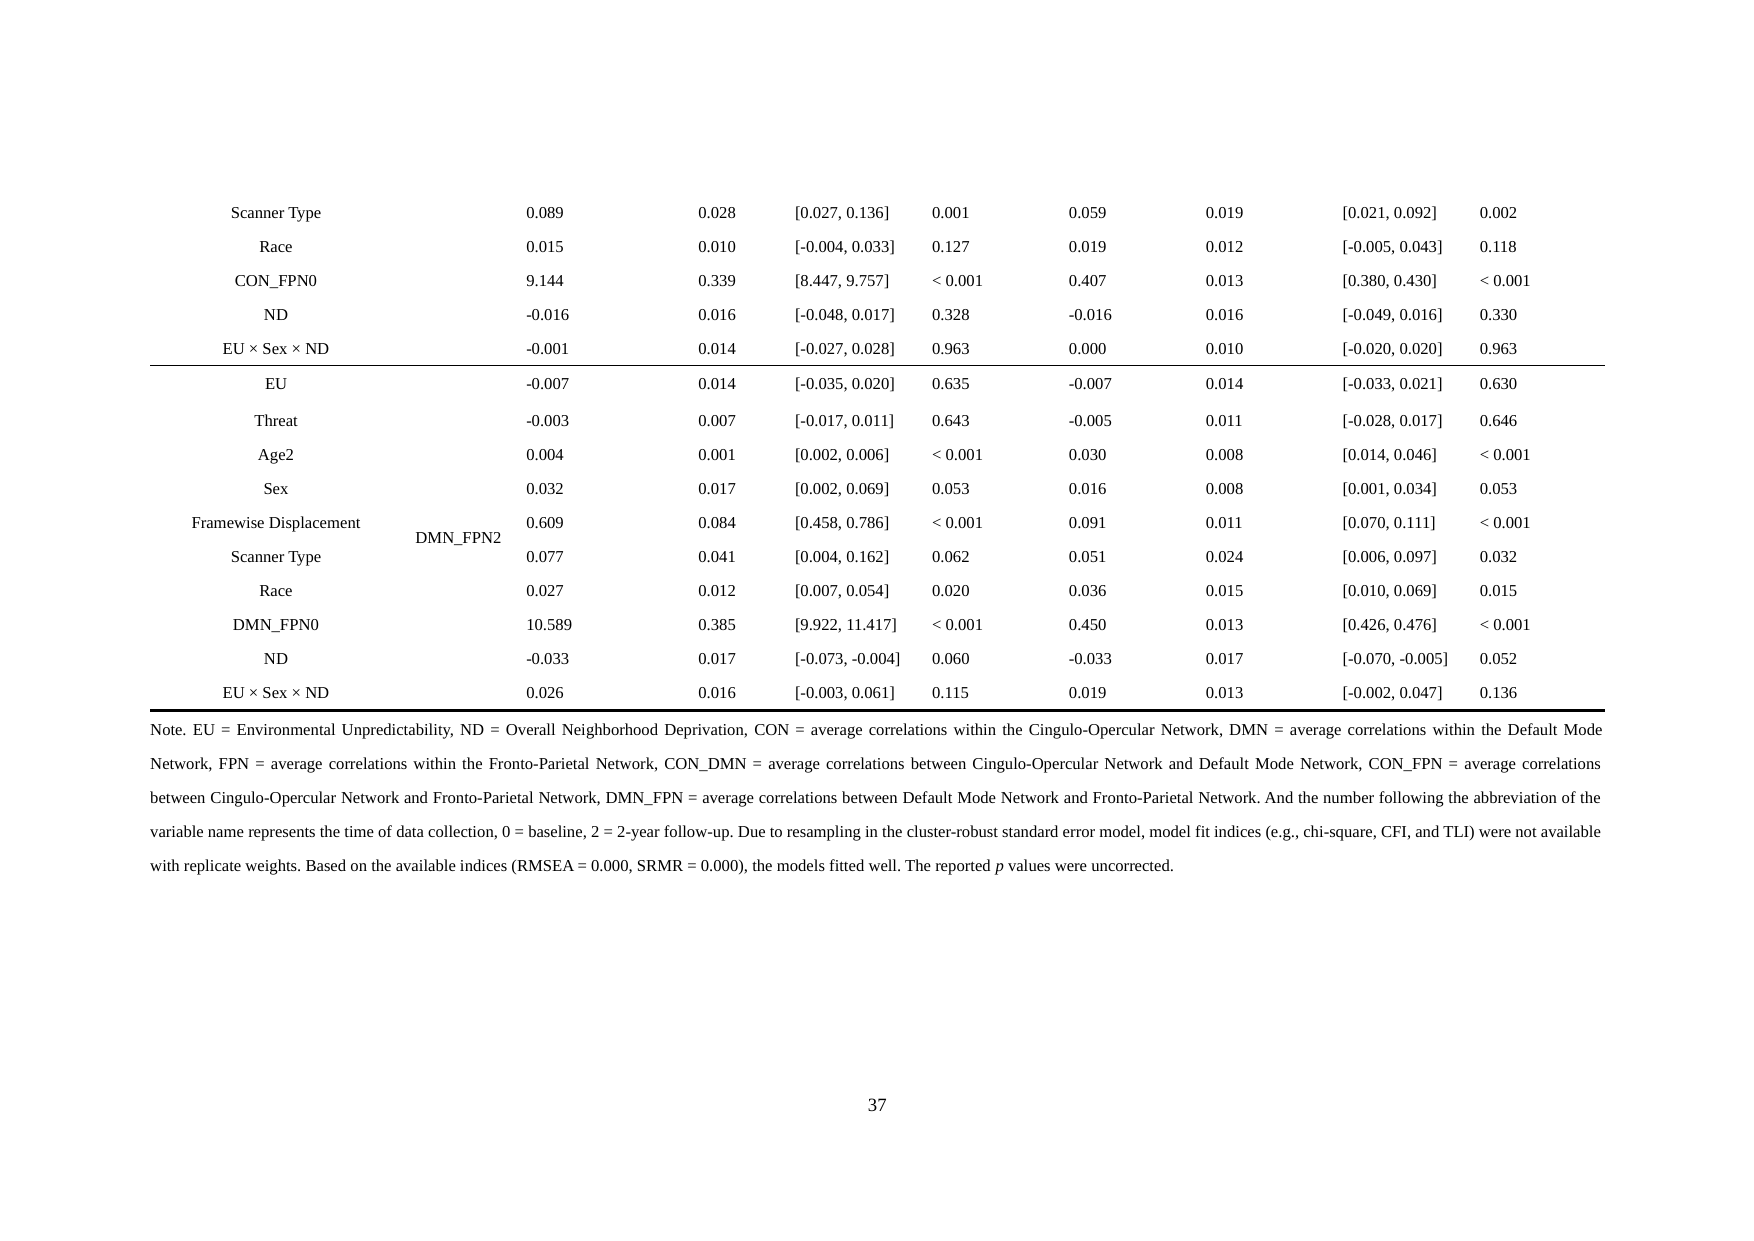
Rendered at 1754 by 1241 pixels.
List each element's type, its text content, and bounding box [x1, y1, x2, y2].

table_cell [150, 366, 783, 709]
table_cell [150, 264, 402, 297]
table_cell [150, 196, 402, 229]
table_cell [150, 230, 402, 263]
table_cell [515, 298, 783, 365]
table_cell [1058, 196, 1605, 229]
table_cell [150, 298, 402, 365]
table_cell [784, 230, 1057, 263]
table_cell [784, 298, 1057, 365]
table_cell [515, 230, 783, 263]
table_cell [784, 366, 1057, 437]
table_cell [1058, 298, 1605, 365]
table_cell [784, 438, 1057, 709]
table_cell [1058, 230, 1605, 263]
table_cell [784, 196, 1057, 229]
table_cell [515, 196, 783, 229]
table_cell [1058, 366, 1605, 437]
text Note. EU = Environmental Unpredictability, ND = Overall Neighborhood Deprivation, CON = average correlations within the Cingulo-Opercular Network, DMN = average correlations within the Default Mode Network, FPN = average correlations within the Fronto-Parietal Network, CON_DMN = average correlations between Cingulo-Opercular Network and Default Mode Network, CON_FPN = average correlations between Cingulo-Opercular Network and Fronto-Parietal Network, DMN_FPN = average correlations between Default Mode Network and Fronto-Parietal Network. And the number following the abbreviation of the variable name represents the time of data collection, 0 = baseline, 2 = 2-year follow-up. Due to resampling in the cluster-robust standard error model, model fit indices (e.g., chi-square, CFI, and TLI) were not available with replicate weights. Based on the available indices (RMSEA = 0.000, SRMR = 0.000), the models fitted well. The reported p values were uncorrected. [150, 712, 1604, 882]
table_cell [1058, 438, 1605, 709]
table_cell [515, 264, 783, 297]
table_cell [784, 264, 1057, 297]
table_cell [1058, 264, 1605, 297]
